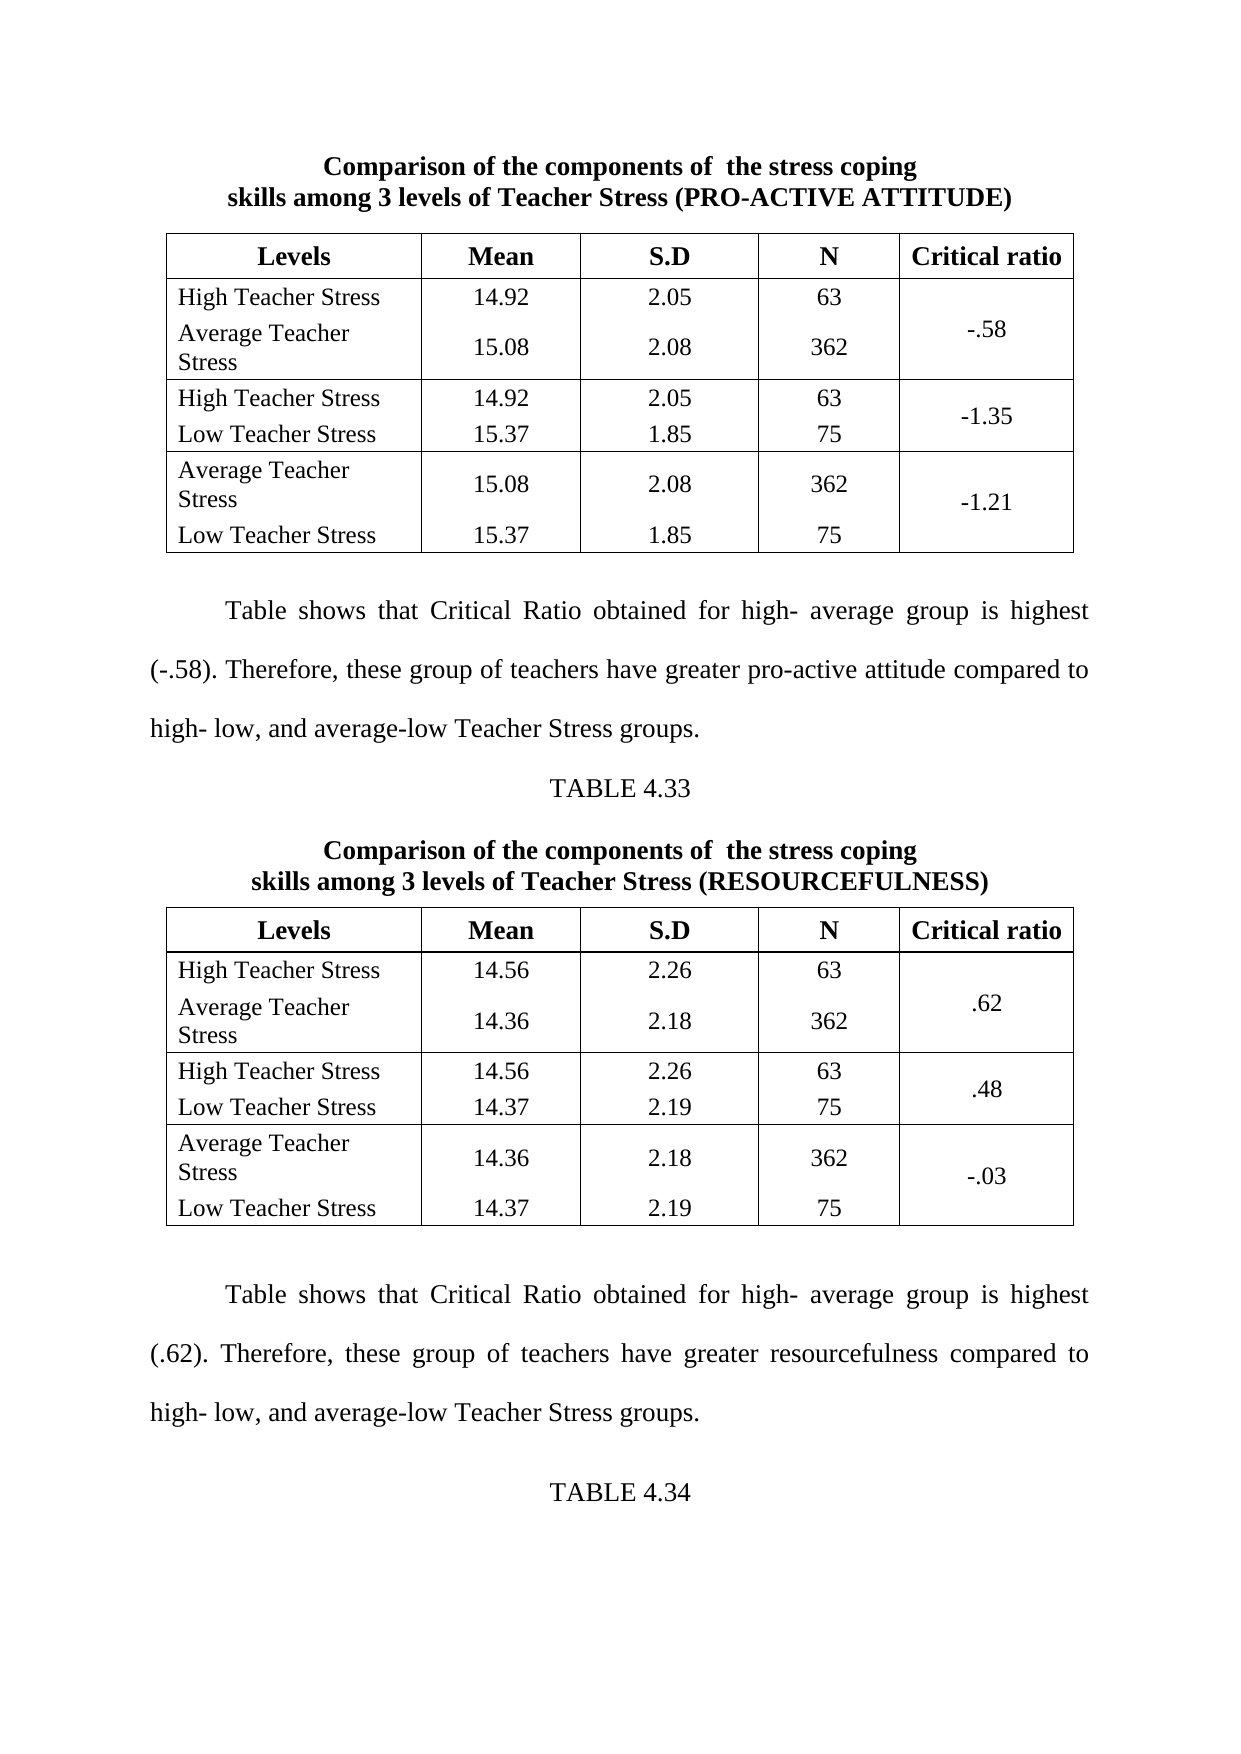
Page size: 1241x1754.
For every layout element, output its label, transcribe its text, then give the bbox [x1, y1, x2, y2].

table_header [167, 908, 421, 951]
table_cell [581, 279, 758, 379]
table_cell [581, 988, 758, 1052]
text Table shows that Critical Ratio obtained for high- average group is highest (-.58). Therefore, these group of teachers have greater pro-active attitude compared to high- low, and average-low Teacher Stress groups. [150, 594, 1090, 744]
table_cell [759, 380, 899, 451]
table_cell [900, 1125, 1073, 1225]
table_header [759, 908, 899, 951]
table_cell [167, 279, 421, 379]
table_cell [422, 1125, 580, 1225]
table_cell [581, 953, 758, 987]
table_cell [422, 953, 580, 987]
text TABLE 4.33 Comparison of the components of the stress coping skills among 3 levels of Teacher Stress (RESOURCEFULNESS) [150, 772, 1090, 896]
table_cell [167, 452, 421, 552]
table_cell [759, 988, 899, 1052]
text Comparison of the components of the stress coping skills among 3 levels of Teacher Stress (PRO-ACTIVE ATTITUDE) [150, 150, 1090, 212]
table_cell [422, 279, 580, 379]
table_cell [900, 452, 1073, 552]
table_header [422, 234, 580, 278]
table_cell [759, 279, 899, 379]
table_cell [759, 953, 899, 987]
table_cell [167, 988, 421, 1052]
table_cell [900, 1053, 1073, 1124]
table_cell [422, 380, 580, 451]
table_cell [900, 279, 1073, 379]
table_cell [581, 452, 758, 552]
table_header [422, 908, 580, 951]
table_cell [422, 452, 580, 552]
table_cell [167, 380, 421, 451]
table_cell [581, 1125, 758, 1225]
text TABLE 4.34 [150, 1476, 1090, 1508]
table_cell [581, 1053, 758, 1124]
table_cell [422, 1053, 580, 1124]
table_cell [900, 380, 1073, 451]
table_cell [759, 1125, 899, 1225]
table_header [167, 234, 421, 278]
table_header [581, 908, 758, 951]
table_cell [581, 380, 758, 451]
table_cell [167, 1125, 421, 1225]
text Table shows that Critical Ratio obtained for high- average group is highest (.62). Therefore, these group of teachers have greater resourcefulness compared to high- low, and average-low Teacher Stress groups. [150, 1278, 1090, 1428]
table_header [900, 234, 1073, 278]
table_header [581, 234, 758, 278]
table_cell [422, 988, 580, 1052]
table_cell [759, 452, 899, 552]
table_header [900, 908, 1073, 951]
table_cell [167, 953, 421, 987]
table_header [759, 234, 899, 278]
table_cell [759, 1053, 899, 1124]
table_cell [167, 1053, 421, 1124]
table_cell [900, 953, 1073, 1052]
